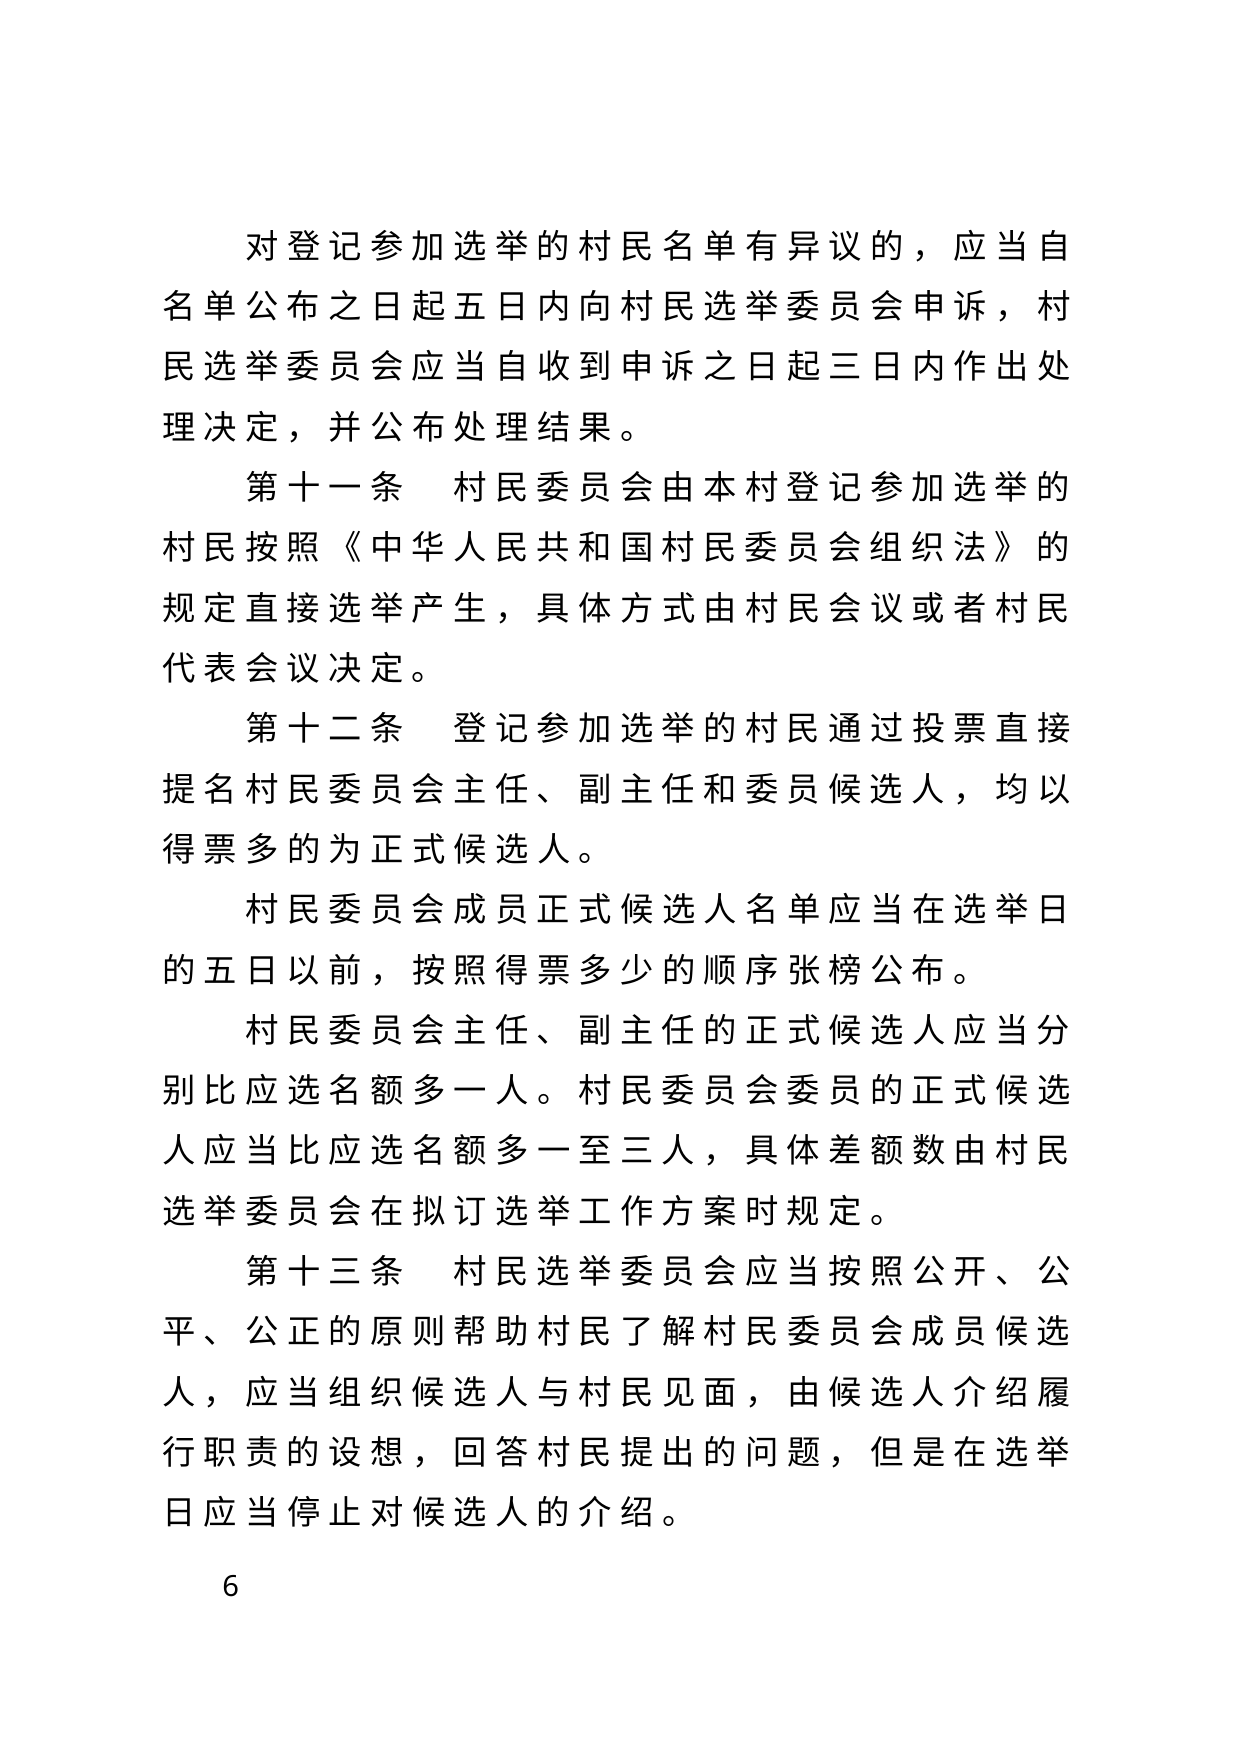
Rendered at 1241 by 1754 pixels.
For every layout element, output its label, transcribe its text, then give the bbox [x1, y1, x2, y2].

text 村民委员会主任、副主任的正式候选人应当分别比应选名额多一人。村民委员会委员的正式候选人应当比应选名额多一至三人，具体差额数由村民选举委员会在拟订选举工作方案时规定。 [162, 998, 1078, 1239]
text 对登记参加选举的村民名单有异议的，应当自名单公布之日起五日内向村民选举委员会申诉，村民选举委员会应当自收到申诉之日起三日内作出处理决定，并公布处理结果。 [162, 213, 1078, 455]
text 村民委员会成员正式候选人名单应当在选举日的五日以前，按照得票多少的顺序张榜公布。 [162, 877, 1078, 998]
text 第十一条 村民委员会由本村登记参加选举的村民按照《中华人民共和国村民委员会组织法》的规定直接选举产生，具体方式由村民会议或者村民代表会议决定。 [162, 455, 1078, 696]
text 第十二条 登记参加选举的村民通过投票直接提名村民委员会主任、副主任和委员候选人，均以得票多的为正式候选人。 [162, 696, 1078, 877]
text 第十三条 村民选举委员会应当按照公开、公平、公正的原则帮助村民了解村民委员会成员候选人，应当组织候选人与村民见面，由候选人介绍履行职责的设想，回答村民提出的问题，但是在选举日应当停止对候选人的介绍。 [162, 1239, 1078, 1540]
